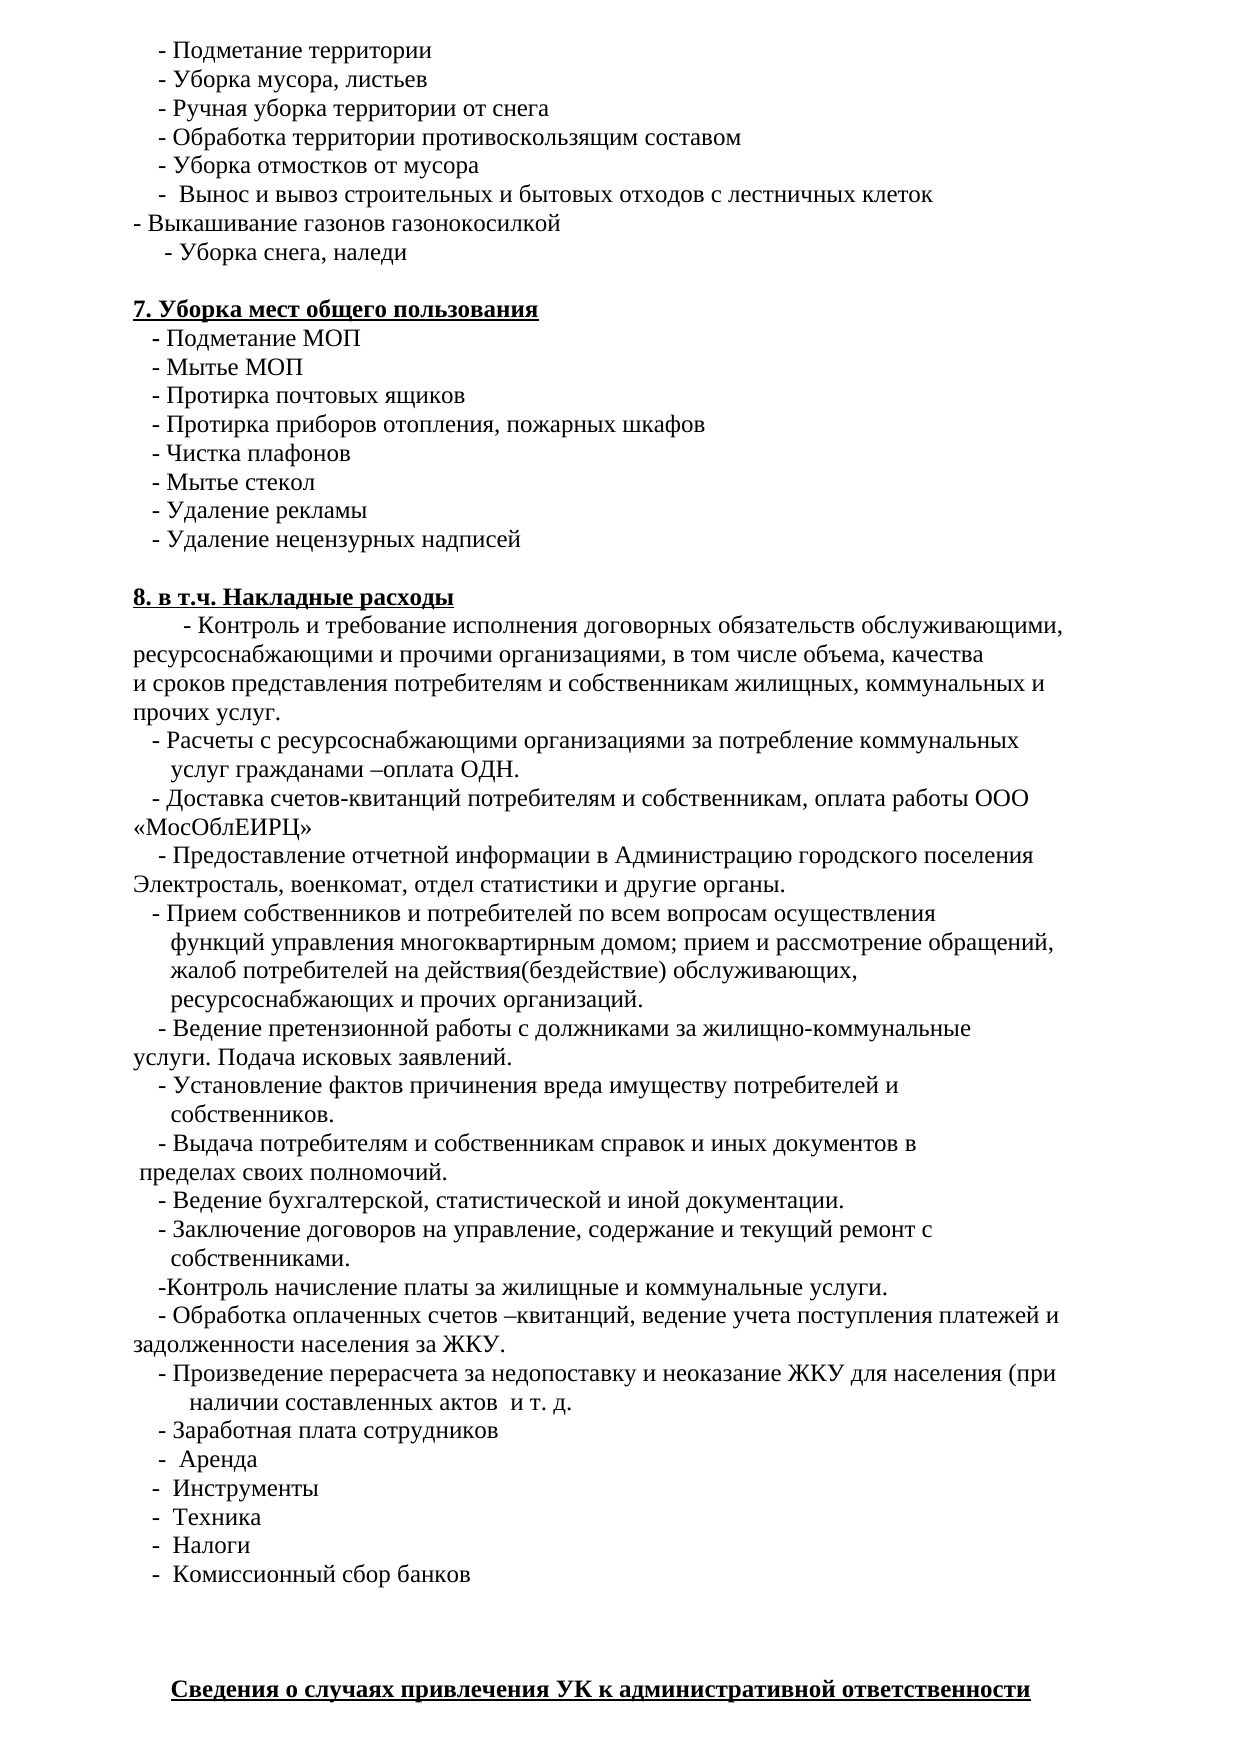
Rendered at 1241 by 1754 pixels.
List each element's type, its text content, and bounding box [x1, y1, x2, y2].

text - Обработка оплаченных счетов –квитанций, ведение учета поступления платежей и [133, 1300, 1137, 1329]
text - Налоги [133, 1530, 1137, 1559]
text ресурсоснабжающими и прочими организациями, в том числе объема, качества [133, 639, 1137, 668]
text - Обработка территории противоскользящим составом [133, 122, 1137, 150]
text - Удаление нецензурных надписей [133, 524, 1137, 553]
text - Уборка мусора, листьев [133, 64, 1137, 93]
text - Ведение претензионной работы с должниками за жилищно-коммунальные [133, 1013, 1137, 1042]
text - Мытье стекол [133, 467, 1137, 495]
text услуги. Подача исковых заявлений. [133, 1042, 1137, 1070]
text - Протирка приборов отопления, пожарных шкафов [133, 409, 1137, 438]
text функций управления многоквартирным домом; прием и рассмотрение обращений, [133, 927, 1137, 955]
text - Выдача потребителям и собственникам справок и иных документов в [133, 1128, 1137, 1157]
text - Произведение перерасчета за недопоставку и неоказание ЖКУ для населения (при [133, 1358, 1137, 1387]
text - Расчеты с ресурсоснабжающими организациями за потребление коммунальных [133, 725, 1137, 754]
text - Мытье МОП [133, 352, 1137, 380]
text услуг гражданами –оплата ОДН. [133, 754, 1137, 783]
text и сроков представления потребителям и собственникам жилищных, коммунальных и [133, 668, 1137, 697]
text наличии составленных актов и т. д. [133, 1387, 1137, 1415]
text - Чистка плафонов [133, 438, 1137, 467]
text - Ведение бухгалтерской, статистической и иной документации. [133, 1185, 1137, 1214]
text - Аренда [133, 1444, 1137, 1473]
text 7. Уборка мест общего пользования [133, 294, 1137, 323]
text Электросталь, военкомат, отдел статистики и другие органы. [133, 869, 1137, 898]
text - Доставка счетов-квитанций потребителям и собственникам, оплата работы ООО «МосОблЕИРЦ» [133, 783, 1137, 840]
text - Подметание МОП [133, 323, 1137, 352]
text задолженности населения за ЖКУ. [133, 1329, 1137, 1358]
text собственниками. [133, 1243, 1137, 1272]
text -Контроль начисление платы за жилищные и коммунальные услуги. [133, 1272, 1137, 1300]
text - Ручная уборка территории от снега [133, 93, 1137, 122]
text Сведения о случаях привлечения УК к административной ответственности [170, 1674, 1137, 1703]
text - Уборка отмостков от мусора [133, 150, 1137, 179]
text ресурсоснабжающих и прочих организаций. [133, 984, 1137, 1013]
text прочих услуг. [133, 697, 1137, 725]
text - Выкашивание газонов газонокосилкой [133, 208, 1137, 237]
text - Удаление рекламы [133, 495, 1137, 524]
text - Установление фактов причинения вреда имуществу потребителей и [133, 1070, 1137, 1099]
text - Протирка почтовых ящиков [133, 380, 1137, 409]
text - Прием собственников и потребителей по всем вопросам осуществления [133, 898, 1137, 927]
text пределах своих полномочий. [133, 1157, 1137, 1185]
text - Предоставление отчетной информации в Администрацию городского поселения [133, 840, 1137, 869]
text - Комиссионный сбор банков [133, 1559, 1137, 1588]
text собственников. [133, 1099, 1137, 1128]
text 8. в т.ч. Накладные расходы [133, 582, 1137, 610]
text жалоб потребителей на действия(бездействие) обслуживающих, [133, 955, 1137, 984]
text - Техника [133, 1502, 1137, 1530]
text - Вынос и вывоз строительных и бытовых отходов с лестничных клеток [133, 179, 1137, 208]
text - Контроль и требование исполнения договорных обязательств обслуживающими, [133, 610, 1137, 639]
text - Заработная плата сотрудников [133, 1415, 1137, 1444]
text - Подметание территории [133, 35, 1137, 64]
text - Инструменты [133, 1473, 1137, 1502]
text - Заключение договоров на управление, содержание и текущий ремонт с [133, 1214, 1137, 1243]
text - Уборка снега, наледи [133, 237, 1137, 265]
